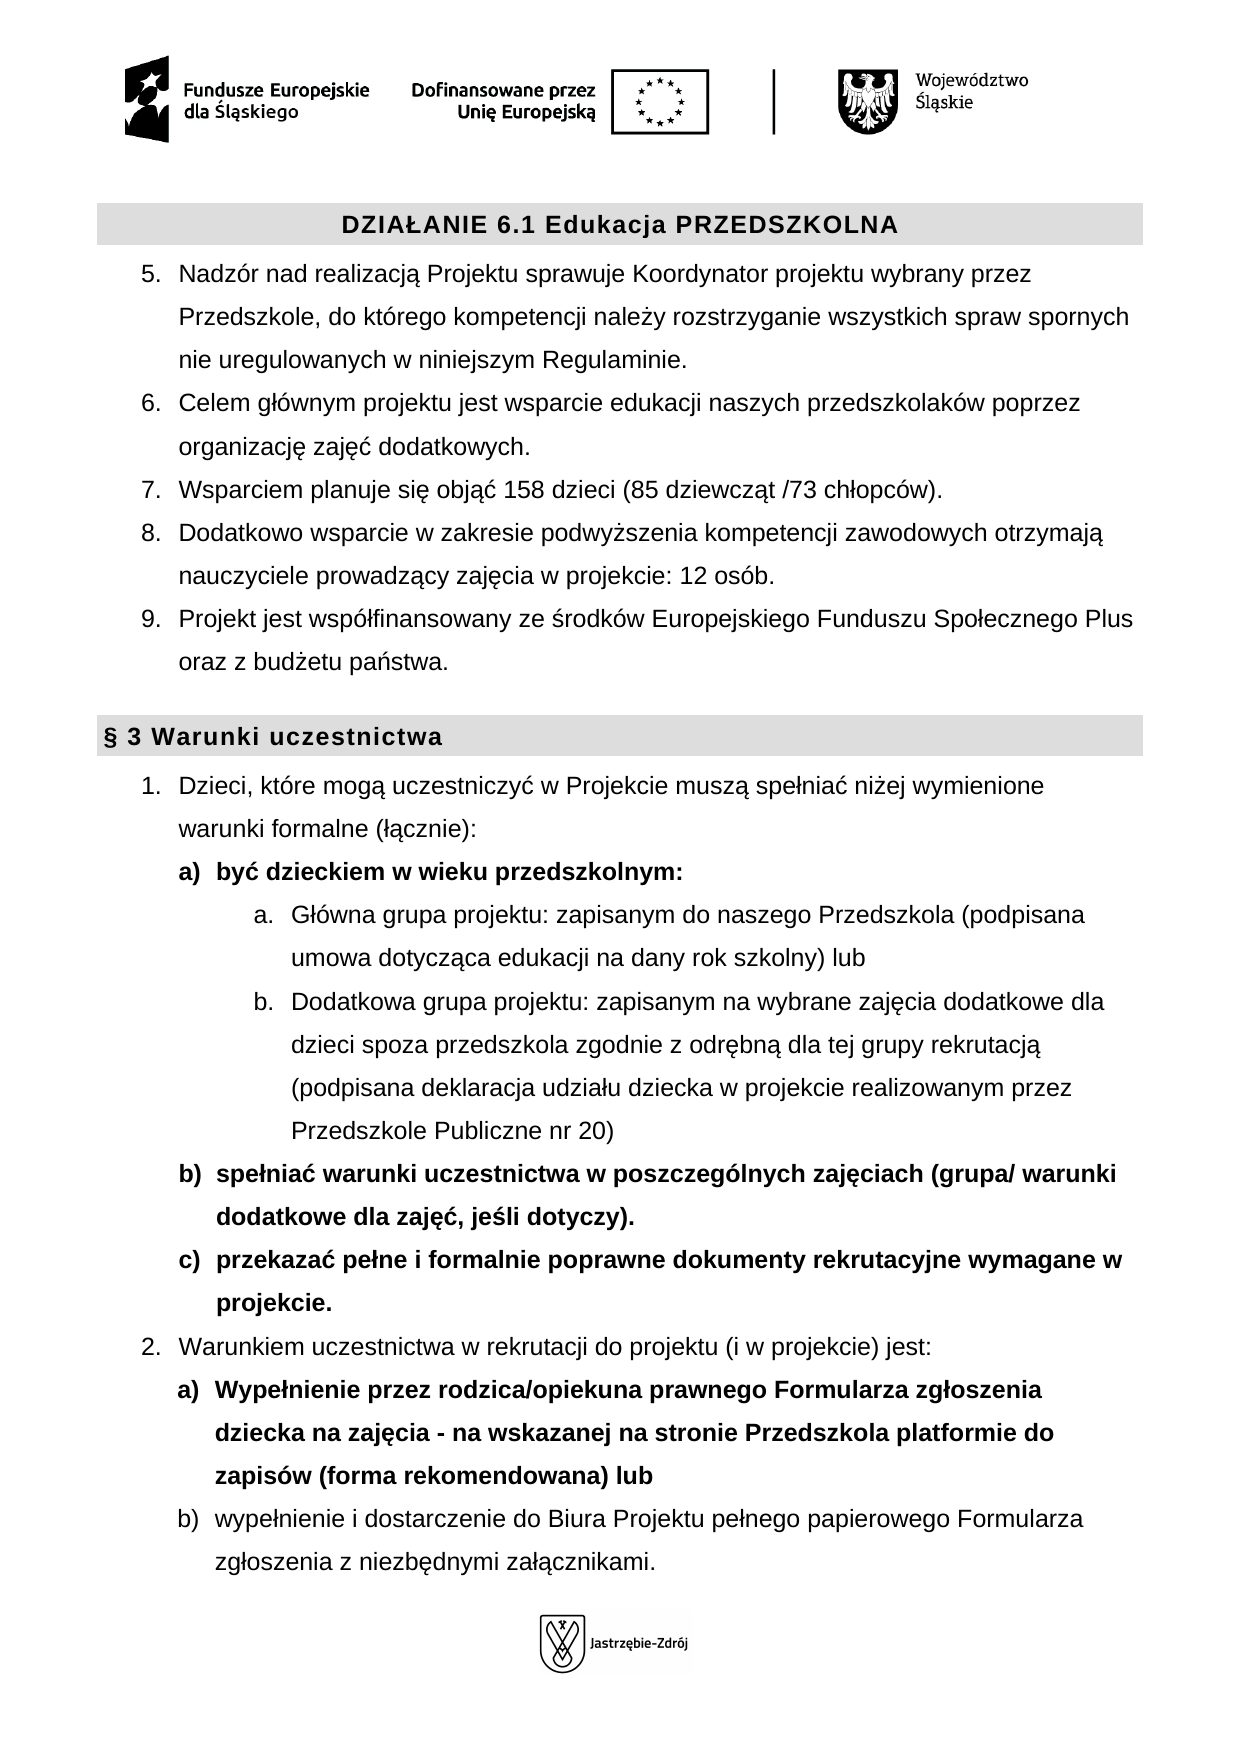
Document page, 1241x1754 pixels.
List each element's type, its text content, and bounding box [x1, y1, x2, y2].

list przekazać pełne i formalnie poprawne dokumenty rekrutacyjne wymagane w projekcie. [178, 1245, 1137, 1317]
list wypełnienie i dostarczenie do Biura Projektu pełnego papierowego Formularza zgłoszenia z niezbędnymi załącznikami. [177, 1504, 1137, 1576]
subtitle § 3 Warunki uczestnictwa [103, 721, 1137, 750]
list Dzieci, które mogą uczestniczyć w Projekcie muszą spełniać niżej wymienione warunki formalne (łącznie): [141, 771, 1137, 843]
list Wsparciem planuje się objąć 158 dzieci (85 dziewcząt /73 chłopców). [141, 474, 1137, 503]
list Wypełnienie przez rodzica/opiekuna prawnego Formularza zgłoszenia dziecka na zajęcia - na wskazanej na stronie Przedszkola platformie do zapisów (forma rekomendowana) lub [177, 1374, 1137, 1489]
list Projekt jest współfinansowany ze środków Europejskiego Funduszu Społecznego Plus oraz z budżetu państwa. [141, 604, 1137, 676]
list Nadzór nad realizacją Projektu sprawuje Koordynator projektu wybrany przez Przedszkole, do którego kompetencji należy rozstrzyganie wszystkich spraw spornych nie uregulowanych w niniejszym Regulaminie. [141, 259, 1137, 374]
list być dzieckiem w wieku przedszkolnym: [178, 857, 1137, 886]
list Dodatkowo wsparcie w zakresie podwyższenia kompetencji zawodowych otrzymają nauczyciele prowadzący zajęcia w projekcie: 12 osób. [141, 518, 1137, 589]
list Celem głównym projektu jest wsparcie edukacji naszych przedszkolaków poprzez organizację zajęć dodatkowych. [141, 388, 1137, 460]
picture [103, 34, 1049, 164]
list Dodatkowa grupa projektu: zapisanym na wybrane zajęcia dodatkowe dla dzieci spoza przedszkola zgodnie z odrębną dla tej grupy rekrutacją (podpisana deklaracja udziału dziecka w projekcie realizowanym przez Przedszkole Publiczne nr 20) [253, 986, 1137, 1144]
list spełniać warunki uczestnictwa w poszczególnych zajęciach (grupa/ warunki dodatkowe dla zajęć, jeśli dotyczy). [178, 1159, 1137, 1231]
list Główna grupa projektu: zapisanym do naszego Przedszkola (podpisana umowa dotycząca edukacji na dany rok szkolny) lub [253, 900, 1137, 972]
list Warunkiem uczestnictwa w rekrutacji do projektu (i w projekcie) jest: [141, 1331, 1137, 1360]
